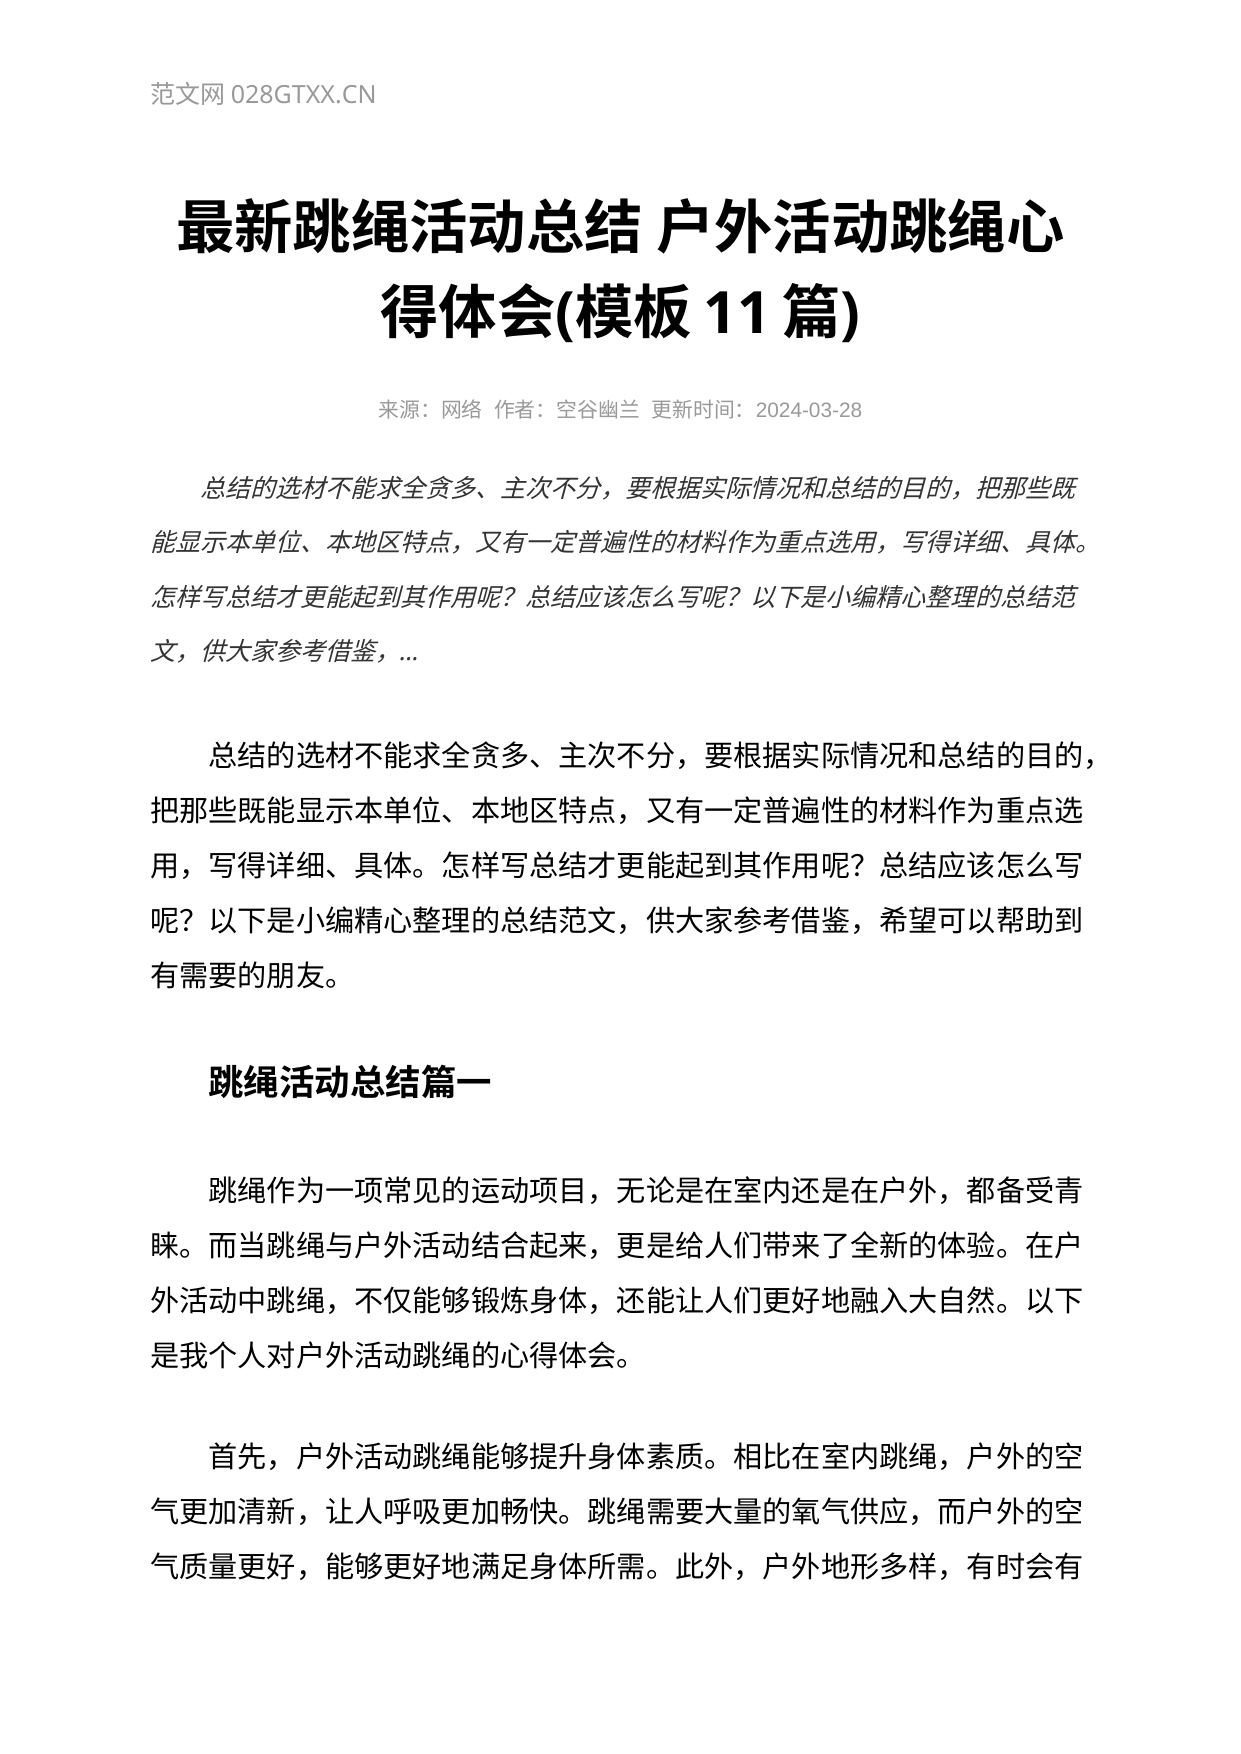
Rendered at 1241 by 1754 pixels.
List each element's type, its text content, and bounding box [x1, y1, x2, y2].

subtitle 最新跳绳活动总结 户外活动跳绳心得体会(模板11篇) [150, 181, 1090, 351]
text 跳绳活动总结篇一 [150, 1054, 1090, 1105]
text 总结的选材不能求全贪多、主次不分，要根据实际情况和总结的目的，把那些既能显示本单位、本地区特点，又有一定普遍性的材料作为重点选用，写得详细、具体。怎样写总结才更能起到其作用呢？总结应该怎么写呢？以下是小编精心整理的总结范文，供大家参考借鉴，希望可以帮助到有需要的朋友。 [150, 733, 1090, 994]
text 跳绳作为一项常见的运动项目，无论是在室内还是在户外，都备受青睐。而当跳绳与户外活动结合起来，更是给人们带来了全新的体验。在户外活动中跳绳，不仅能够锻炼身体，还能让人们更好地融入大自然。以下是我个人对户外活动跳绳的心得体会。 [150, 1167, 1090, 1374]
text 总结的选材不能求全贪多、主次不分，要根据实际情况和总结的目的，把那些既能显示本单位、本地区特点，又有一定普遍性的材料作为重点选用，写得详细、具体。怎样写总结才更能起到其作用呢？总结应该怎么写呢？以下是小编精心整理的总结范文，供大家参考借鉴，... [150, 468, 1090, 668]
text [150, 1434, 1090, 1586]
text 来源：网络 作者：空谷幽兰 更新时间：2024-03-28 [150, 397, 1090, 421]
